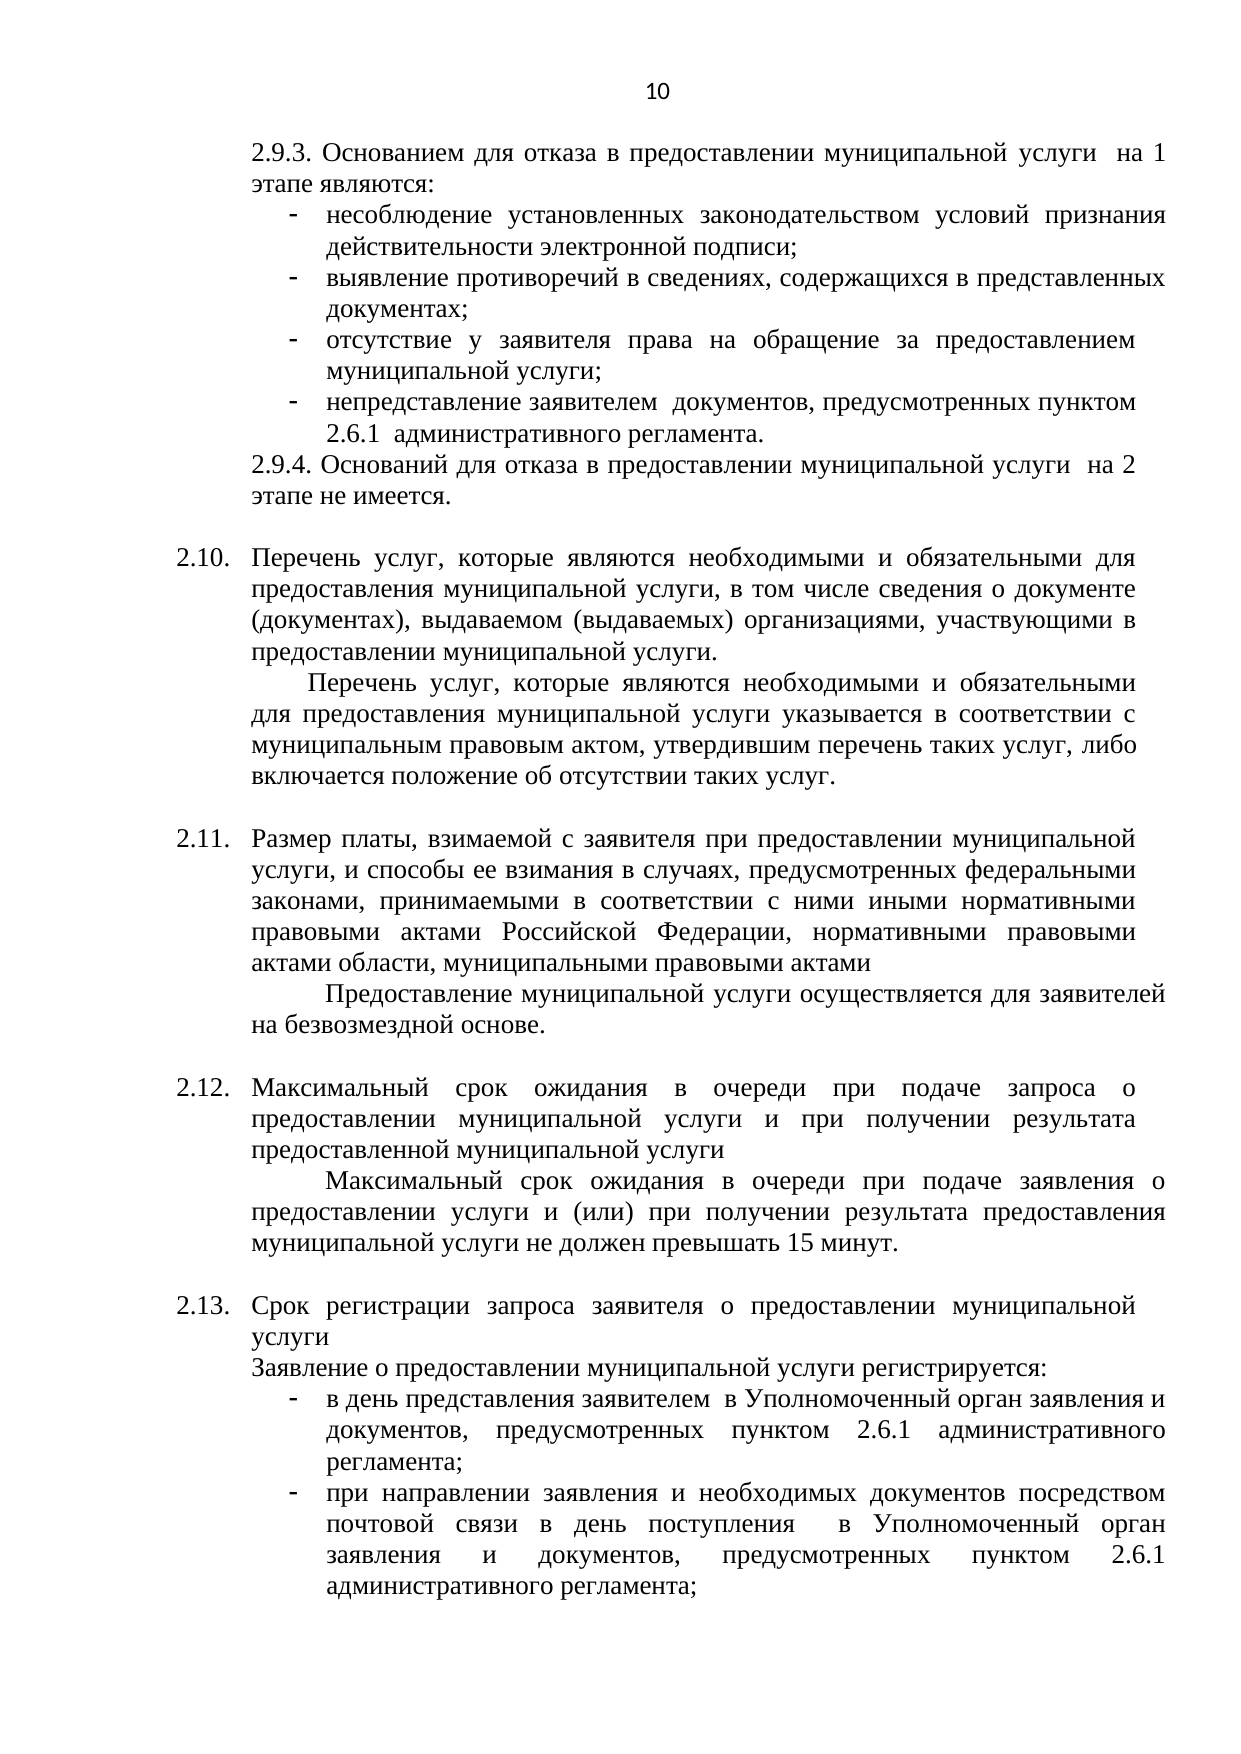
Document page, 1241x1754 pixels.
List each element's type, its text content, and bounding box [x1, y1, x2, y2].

list Размер платы, взимаемой с заявителя при предоставлении муниципальной услуги, и способы ее взимания в случаях, предусмотренных федеральными законами, принимаемыми в соответствии с ними иными нормативными правовыми актами Российской Федерации, нормативными правовыми актами области, муниципальными правовыми актами [176, 822, 1137, 977]
list в день представления заявителем в Уполномоченный орган заявления и документов, предусмотренных пунктом 2.6.1 административного регламента; [288, 1382, 1167, 1476]
list Срок регистрации запроса заявителя о предоставлении муниципальной услуги [176, 1289, 1137, 1351]
text Максимальный срок ожидания в очереди при подаче заявления о предоставлении услуги и (или) при получении результата предоставления муниципальной услуги не должен превышать 15 минут. [251, 1164, 1167, 1258]
text 2.9.4. Оснований для отказа в предоставлении муниципальной услуги на 2 этапе не имеется. [251, 448, 1137, 510]
text Перечень услуг, которые являются необходимыми и обязательными для предоставления муниципальной услуги указывается в соответствии с муниципальным правовым актом, утвердившим перечень таких услуг, либо включается положение об отсутствии таких услуг. [251, 666, 1137, 791]
list при направлении заявления и необходимых документов посредством почтовой связи в день поступления в Уполномоченный орган заявления и документов, предусмотренных пунктом 2.6.1 административного регламента; [288, 1476, 1167, 1601]
text Предоставление муниципальной услуги осуществляется для заявителей на безвозмездной основе. [251, 977, 1167, 1040]
list непредставление заявителем документов, предусмотренных пунктом 2.6.1 административного регламента. [288, 386, 1137, 448]
list выявление противоречий в сведениях, содержащихся в представленных документах; [288, 261, 1167, 323]
list Максимальный срок ожидания в очереди при подаче запроса о предоставлении муниципальной услуги и при получении результата предоставленной муниципальной услуги [176, 1071, 1137, 1164]
list несоблюдение установленных законодательством условий признания действительности электронной подписи; [288, 198, 1167, 261]
list Перечень услуг, которые являются необходимыми и обязательными для предоставления муниципальной услуги, в том числе сведения о документе (документах), выдаваемом (выдаваемых) организациями, участвующими в предоставлении муниципальной услуги. [176, 541, 1137, 666]
text 2.9.3. Основанием для отказа в предоставлении муниципальной услуги на 1 этапе являются: [251, 136, 1167, 198]
list отсутствие у заявителя права на обращение за предоставлением муниципальной услуги; [288, 323, 1137, 386]
text Заявление о предоставлении муниципальной услуги регистрируется: [177, 1351, 1167, 1382]
